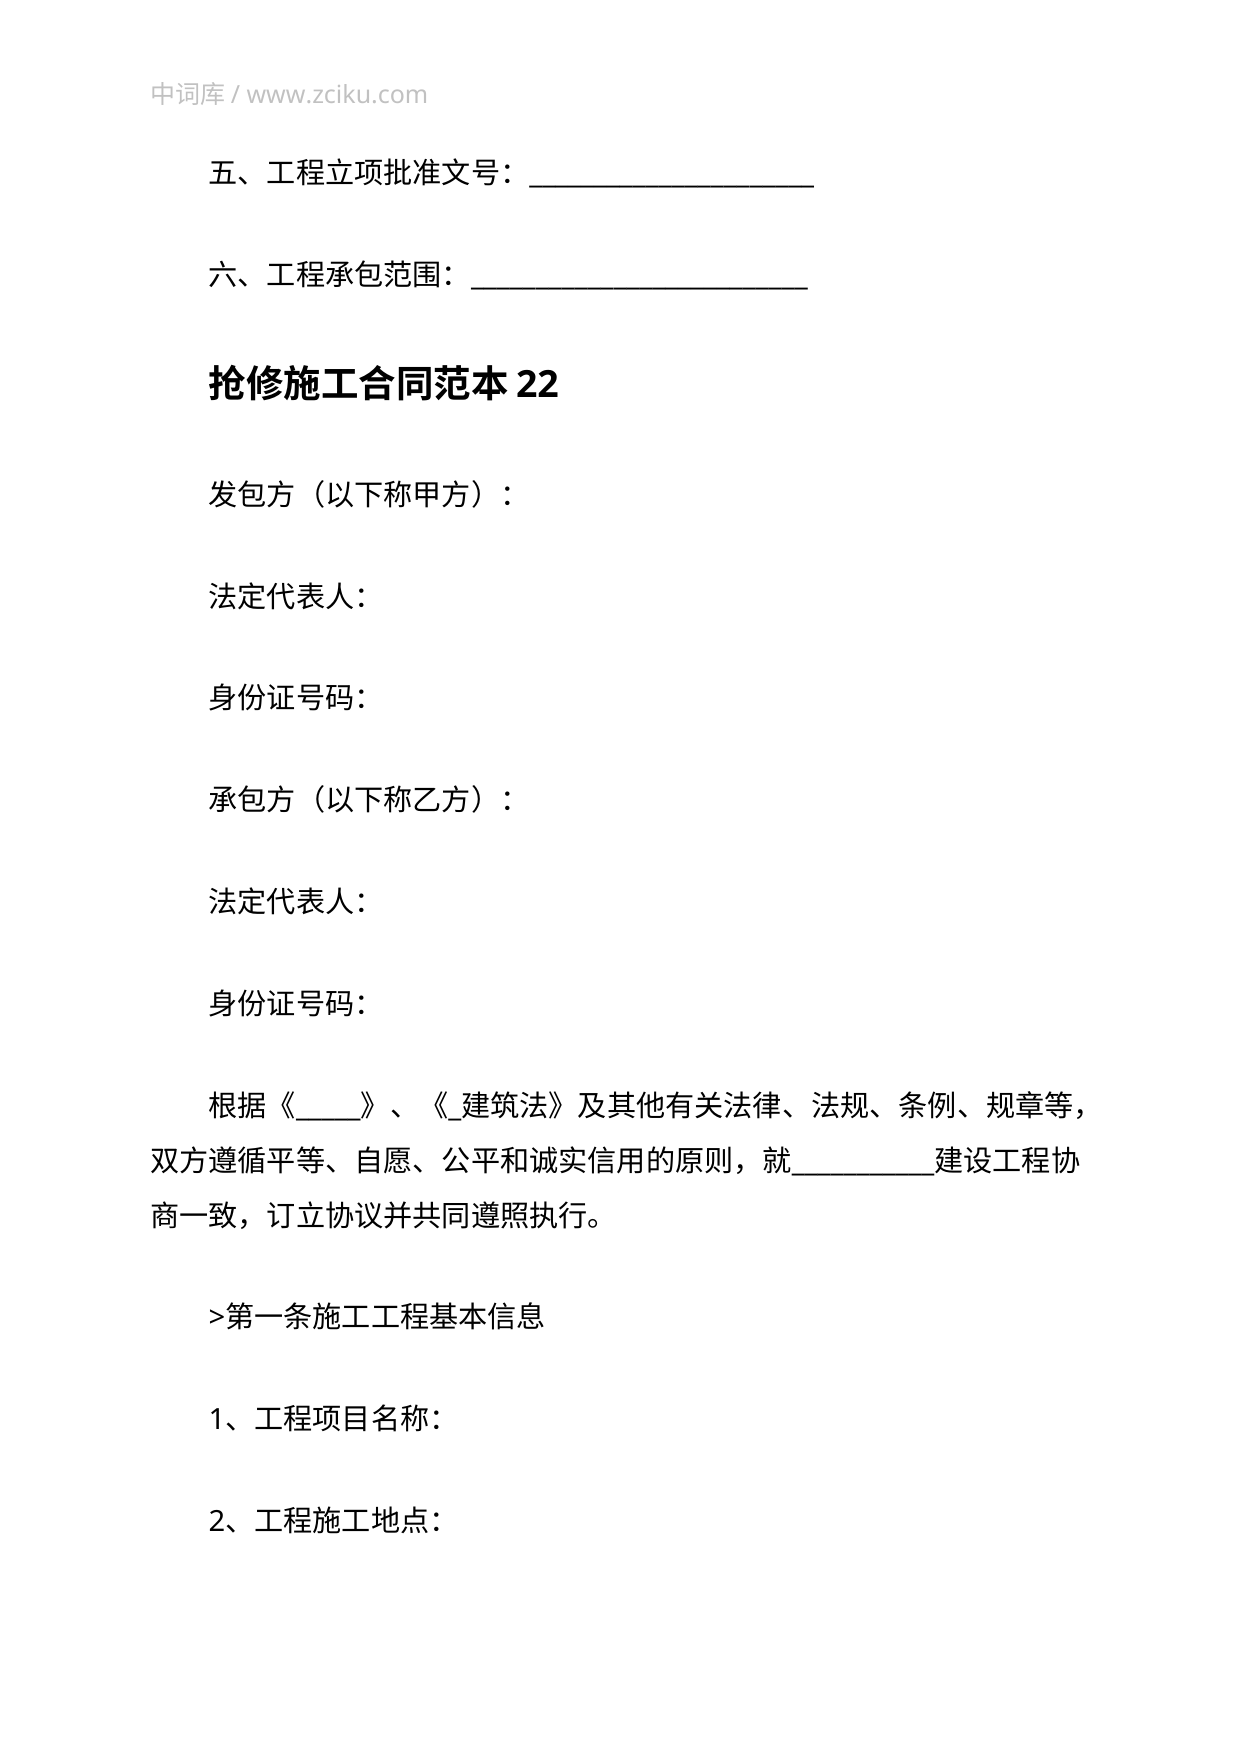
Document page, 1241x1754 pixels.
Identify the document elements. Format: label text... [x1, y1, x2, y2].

text 2、工程施工地点： [150, 1498, 1090, 1540]
text 六、工程承包范围：__________________________ [150, 252, 1090, 294]
text 法定代表人： [150, 573, 1090, 616]
text 五、工程立项批准文号：______________________ [150, 150, 1090, 192]
text 发包方（以下称甲方）： [150, 472, 1090, 514]
text 身份证号码： [150, 980, 1090, 1023]
text 法定代表人： [150, 879, 1090, 921]
text 根据《_____》、《_建筑法》及其他有关法律、法规、条例、规章等，双方遵循平等、自愿、公平和诚实信用的原则，就___________建设工程协商一致，订立协议并共同遵照执行。 [150, 1082, 1090, 1234]
text 身份证号码： [150, 675, 1090, 717]
text >第一条施工工程基本信息 [150, 1294, 1090, 1336]
text 1、工程项目名称： [150, 1396, 1090, 1438]
text 承包方（以下称乙方）： [150, 777, 1090, 819]
text 抢修施工合同范本22 [150, 354, 1090, 408]
